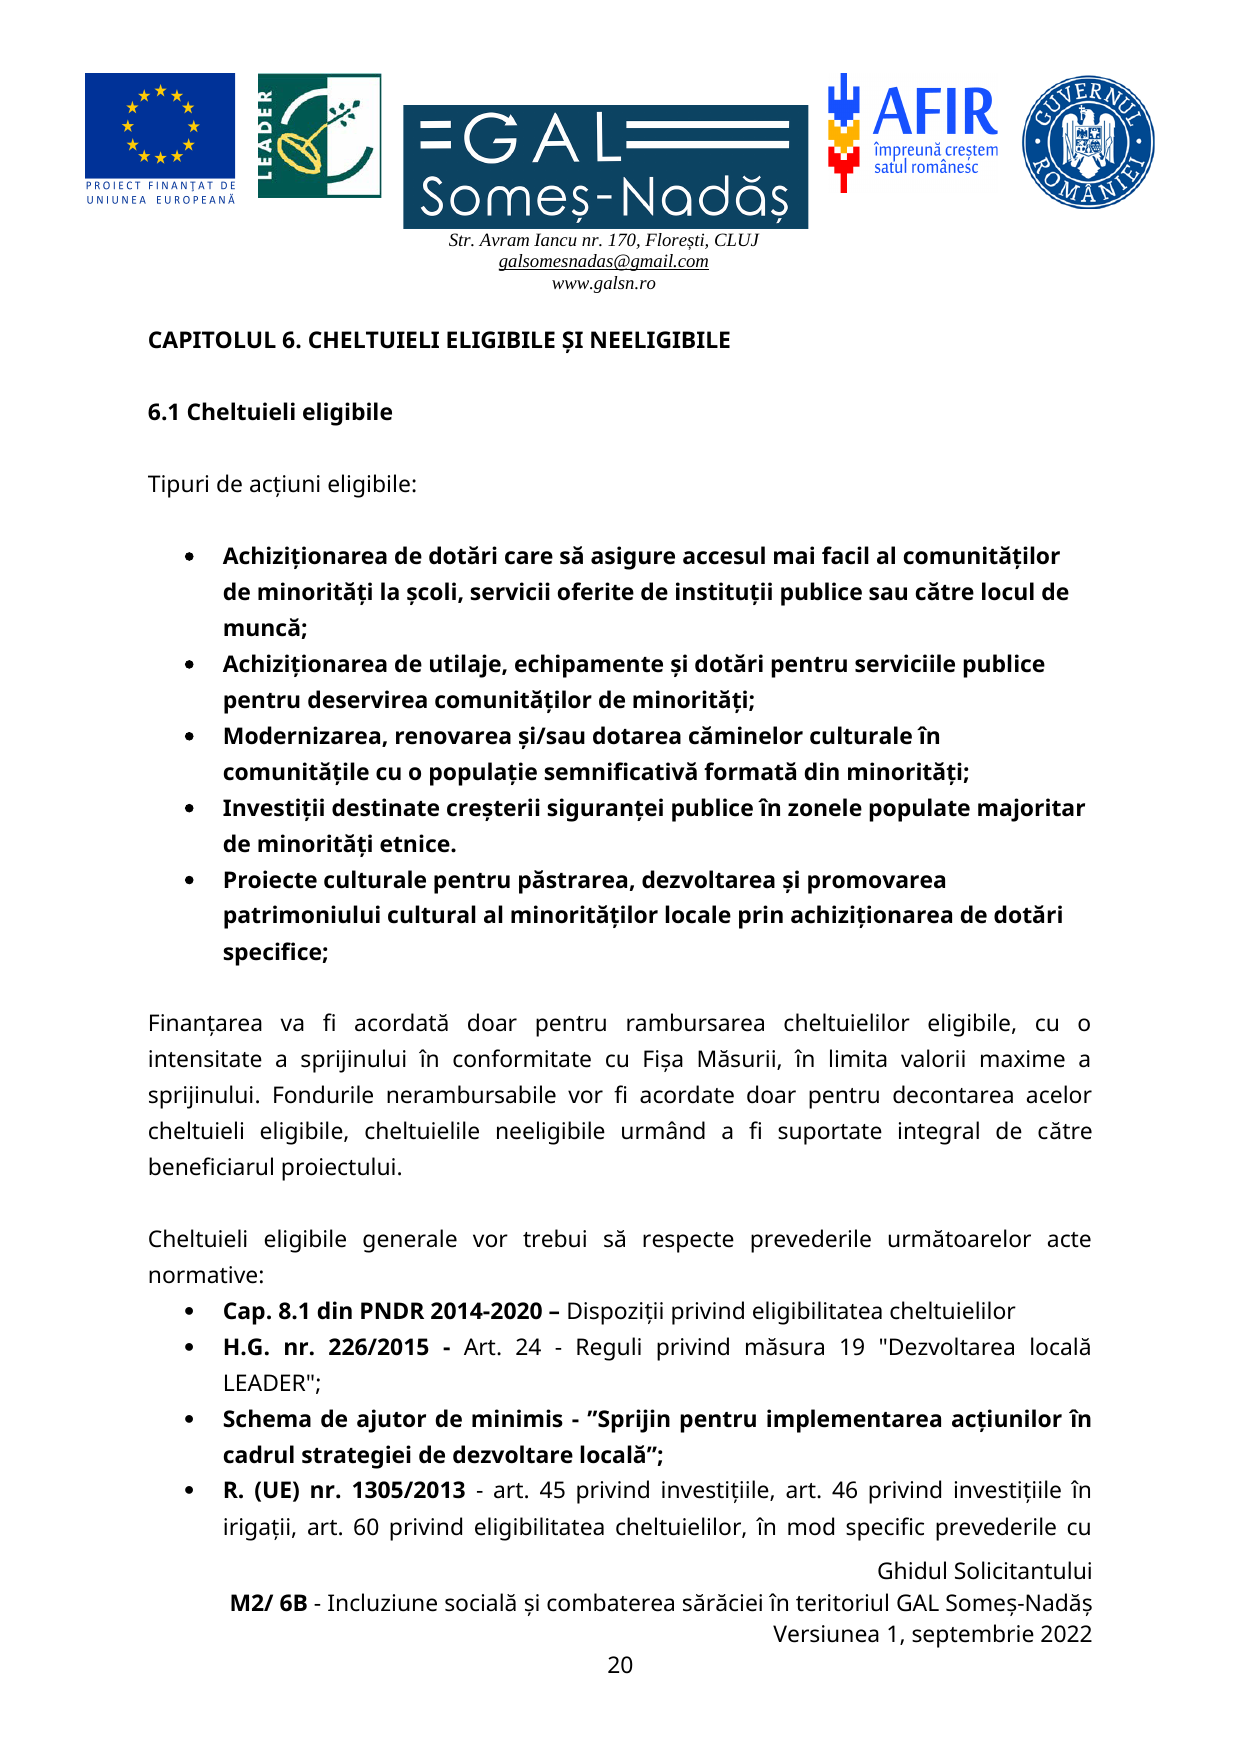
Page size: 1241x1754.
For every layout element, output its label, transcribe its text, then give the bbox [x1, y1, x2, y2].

list Cap. 8.1 din PNDR 2014‐2020 – Dispoziții privind eligibilitatea cheltuielilor [185, 1295, 1093, 1326]
text Tipuri de acțiuni eligibile: [148, 468, 1093, 499]
list Schema de ajutor de minimis ‐ ”Sprijin pentru implementarea acțiunilor în cadrul strategiei de dezvoltare locală”; [185, 1403, 1093, 1470]
picture [85, 73, 236, 210]
list Achiziționarea de dotări care să asigure accesul mai facil al comunităților de minorități la școli, servicii oferite de instituții publice sau către locul de muncă; [185, 540, 1093, 643]
subtitle CAPITOLUL 6. CHELTUIELI ELIGIBILE ȘI NEELIGIBILE [148, 324, 1093, 356]
list H.G. nr. 226/2015 ‐ Art. 24 ‐ Reguli privind măsura 19 "Dezvoltarea locală LEADER"; [185, 1331, 1093, 1398]
picture [403, 105, 809, 229]
list Achiziționarea de utilaje, echipamente și dotări pentru serviciile publice pentru deservirea comunităților de minorități; [185, 648, 1093, 715]
text Finanţarea va fi acordată doar pentru rambursarea cheltuielilor eligibile, cu o intensitate a sprijinului în conformitate cu Fişa Măsurii, în limita valorii maxime a sprijinului. Fondurile nerambursabile vor fi acordate doar pentru decontarea acelor cheltuieli eligibile, cheltuielile neeligibile urmând a fi suportate integral de către beneficiarul proiectului. [148, 1007, 1093, 1182]
list Investiții destinate creșterii siguranței publice în zonele populate majoritar de minorități etnice. [185, 792, 1093, 859]
list Modernizarea, renovarea și/sau dotarea căminelor culturale în comunitățile cu o populație semnificativă formată din minorități; [185, 720, 1093, 787]
subtitle 6.1 Cheltuieli eligibile [148, 396, 1093, 428]
text Cheltuieli eligibile generale vor trebui să respecte prevederile următoarelor acte normative: [148, 1223, 1093, 1290]
picture [828, 73, 998, 193]
list Proiecte culturale pentru păstrarea, dezvoltarea și promovarea patrimoniului cultural al minorităților locale prin achiziționarea de dotări specifice; [185, 863, 1093, 967]
